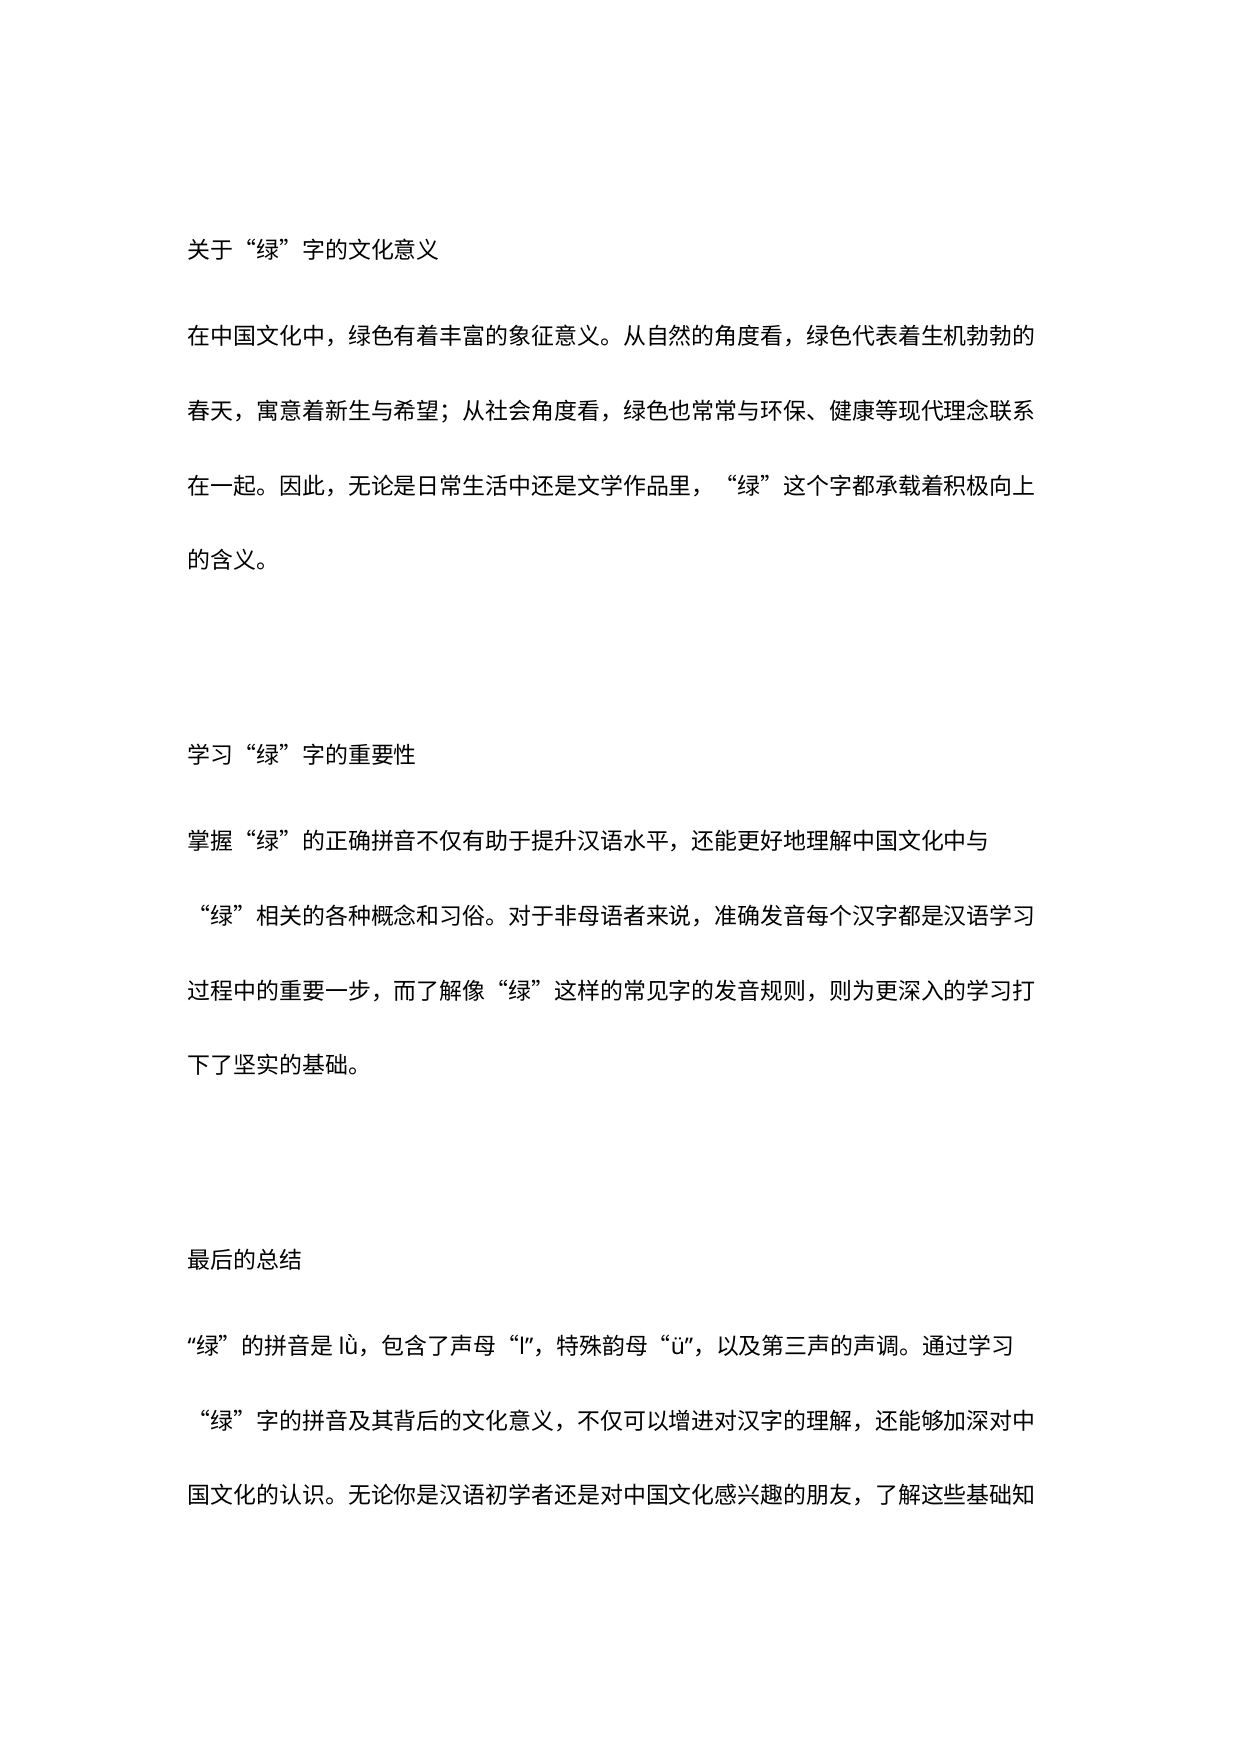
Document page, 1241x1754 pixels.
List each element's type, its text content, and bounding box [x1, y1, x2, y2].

text 学习“绿”字的重要性 [187, 721, 1053, 786]
text 最后的总结 [187, 1226, 1053, 1291]
text 关于“绿”字的文化意义 [187, 216, 1053, 281]
text 掌握“绿”的正确拼音不仅有助于提升汉语水平，还能更好地理解中国文化中与“绿”相关的各种概念和习俗。对于非母语者来说，准确发音每个汉字都是汉语学习过程中的重要一步，而了解像“绿”这样的常见字的发音规则，则为更深入的学习打下了坚实的基础。 [187, 807, 1053, 1096]
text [187, 1312, 1053, 1527]
text 在中国文化中，绿色有着丰富的象征意义。从自然的角度看，绿色代表着生机勃勃的春天，寓意着新生与希望；从社会角度看，绿色也常常与环保、健康等现代理念联系在一起。因此，无论是日常生活中还是文学作品里，“绿”这个字都承载着积极向上的含义。 [187, 302, 1053, 591]
